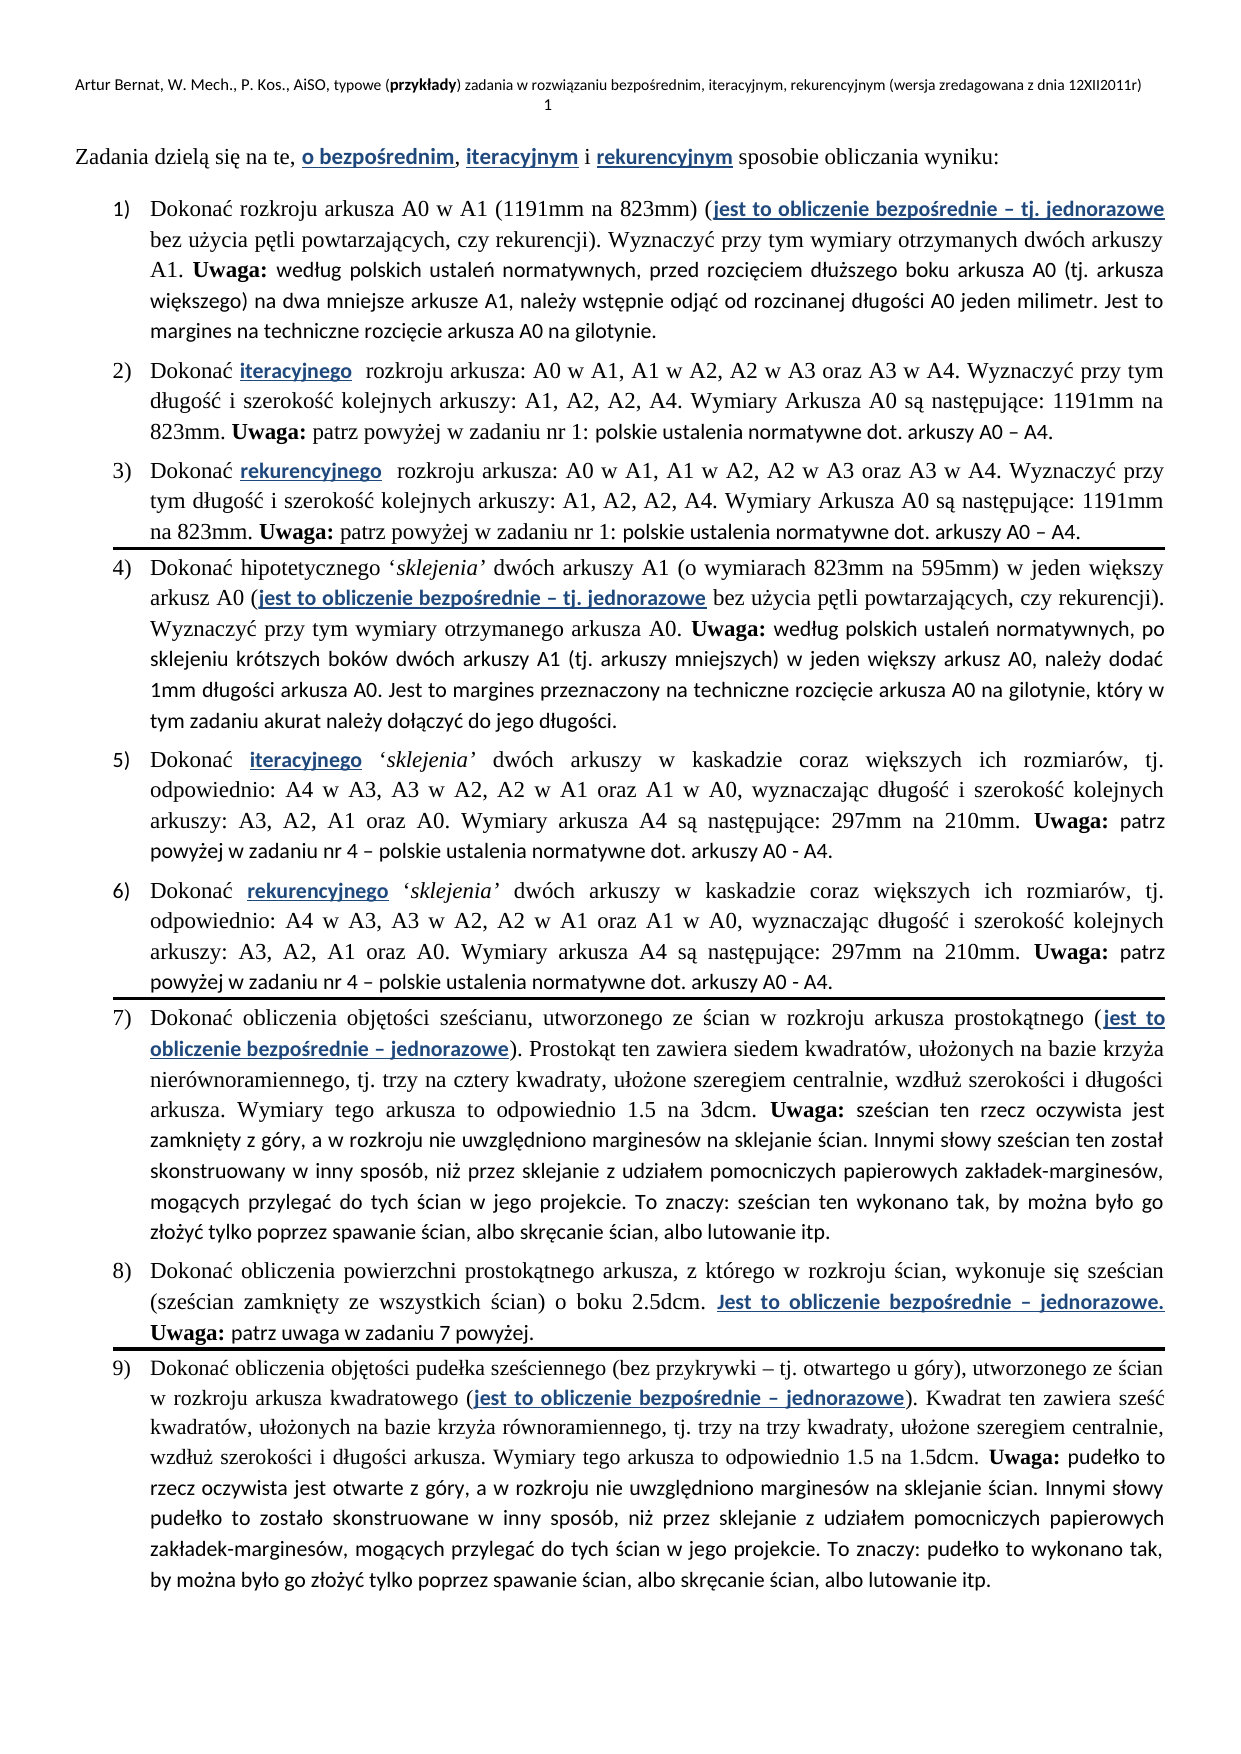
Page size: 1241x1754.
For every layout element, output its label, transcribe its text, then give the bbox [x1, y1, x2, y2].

list Dokonać rekurencyjnego ‘sklejenia’ dwóch arkuszy w kaskadzie coraz większych ich rozmiarów, tj. odpowiednio: A4 w A3, A3 w A2, A2 w A1 oraz A1 w A0, wyznaczając długość i szerokość kolejnych arkuszy: A3, A2, A1 oraz A0. Wymiary arkusza A4 są następujące: 297mm na 210mm. Uwaga: patrz powyżej w zadaniu nr 4 – polskie ustalenia normatywne dot. arkuszy A0 - A4. [112, 877, 1165, 1000]
list Dokonać obliczenia objętości pudełka sześciennego (bez przykrywki – tj. otwartego u góry), utworzonego ze ścian w rozkroju arkusza kwadratowego (jest to obliczenie bezpośrednie – jednorazowe). Kwadrat ten zawiera sześć kwadratów, ułożonych na bazie krzyża równoramiennego, tj. trzy na trzy kwadraty, ułożone szeregiem centralnie, wzdłuż szerokości i długości arkusza. Wymiary tego arkusza to odpowiednio 1.5 na 1.5dcm. Uwaga: pudełko to rzecz oczywista jest otwarte z góry, a w rozkroju nie uwzględniono marginesów na sklejanie ścian. Innymi słowy pudełko to zostało skonstruowane w inny sposób, niż przez sklejanie z udziałem pomocniczych papierowych zakładek-marginesów, mogących przylegać do tych ścian w jego projekcie. To znaczy: pudełko to wykonano tak, by można było go złożyć tylko poprzez spawanie ścian, albo skręcanie ścian, albo lutowanie itp. [112, 1354, 1165, 1592]
list Dokonać obliczenia powierzchni prostokątnego arkusza, z którego w rozkroju ścian, wykonuje się sześcian (sześcian zamknięty ze wszystkich ścian) o boku 2.5dcm. Jest to obliczenie bezpośrednie – jednorazowe. Uwaga: patrz uwaga w zadaniu 7 powyżej. [112, 1257, 1165, 1351]
text Zadania dzielą się na te, o bezpośrednim, iteracyjnym i rekurencyjnym sposobie obliczania wyniku: [75, 142, 1165, 170]
list Dokonać rozkroju arkusza A0 w A1 (1191mm na 823mm) (jest to obliczenie bezpośrednie – tj. jednorazowe bez użycia pętli powtarzających, czy rekurencji). Wyznaczyć przy tym wymiary otrzymanych dwóch arkuszy A1. Uwaga: według polskich ustaleń normatywnych, przed rozcięciem dłuższego boku arkusza A0 (tj. arkusza większego) na dwa mniejsze arkusze A1, należy wstępnie odjąć od rozcinanej długości A0 jeden milimetr. Jest to margines na techniczne rozcięcie arkusza A0 na gilotynie. [112, 195, 1165, 344]
list Dokonać iteracyjnego rozkroju arkusza: A0 w A1, A1 w A2, A2 w A3 oraz A3 w A4. Wyznaczyć przy tym długość i szerokość kolejnych arkuszy: A1, A2, A2, A4. Wymiary Arkusza A0 są następujące: 1191mm na 823mm. Uwaga: patrz powyżej w zadaniu nr 1: polskie ustalenia normatywne dot. arkuszy A0 – A4. [112, 357, 1165, 445]
list Dokonać hipotetycznego ‘sklejenia’ dwóch arkuszy A1 (o wymiarach 823mm na 595mm) w jeden większy arkusz A0 (jest to obliczenie bezpośrednie – tj. jednorazowe bez użycia pętli powtarzających, czy rekurencji). Wyznaczyć przy tym wymiary otrzymanego arkusza A0. Uwaga: według polskich ustaleń normatywnych, po sklejeniu krótszych boków dwóch arkuszy A1 (tj. arkuszy mniejszych) w jeden większy arkusz A0, należy dodać 1mm długości arkusza A0. Jest to margines przeznaczony na techniczne rozcięcie arkusza A0 na gilotynie, który w tym zadaniu akurat należy dołączyć do jego długości. [112, 554, 1165, 733]
list Dokonać iteracyjnego ‘sklejenia’ dwóch arkuszy w kaskadzie coraz większych ich rozmiarów, tj. odpowiednio: A4 w A3, A3 w A2, A2 w A1 oraz A1 w A0, wyznaczając długość i szerokość kolejnych arkuszy: A3, A2, A1 oraz A0. Wymiary arkusza A4 są następujące: 297mm na 210mm. Uwaga: patrz powyżej w zadaniu nr 4 – polskie ustalenia normatywne dot. arkuszy A0 - A4. [112, 746, 1165, 864]
list Dokonać rekurencyjnego rozkroju arkusza: A0 w A1, A1 w A2, A2 w A3 oraz A3 w A4. Wyznaczyć przy tym długość i szerokość kolejnych arkuszy: A1, A2, A2, A4. Wymiary Arkusza A0 są następujące: 1191mm na 823mm. Uwaga: patrz powyżej w zadaniu nr 1: polskie ustalenia normatywne dot. arkuszy A0 – A4. [112, 457, 1165, 550]
list Dokonać obliczenia objętości sześcianu, utworzonego ze ścian w rozkroju arkusza prostokątnego (jest to obliczenie bezpośrednie – jednorazowe). Prostokąt ten zawiera siedem kwadratów, ułożonych na bazie krzyża nierównoramiennego, tj. trzy na cztery kwadraty, ułożone szeregiem centralnie, wzdłuż szerokości i długości arkusza. Wymiary tego arkusza to odpowiednio 1.5 na 3dcm. Uwaga: sześcian ten rzecz oczywista jest zamknięty z góry, a w rozkroju nie uwzględniono marginesów na sklejanie ścian. Innymi słowy sześcian ten został skonstruowany w inny sposób, niż przez sklejanie z udziałem pomocniczych papierowych zakładek-marginesów, mogących przylegać do tych ścian w jego projekcie. To znaczy: sześcian ten wykonano tak, by można było go złożyć tylko poprzez spawanie ścian, albo skręcanie ścian, albo lutowanie itp. [112, 1004, 1165, 1245]
